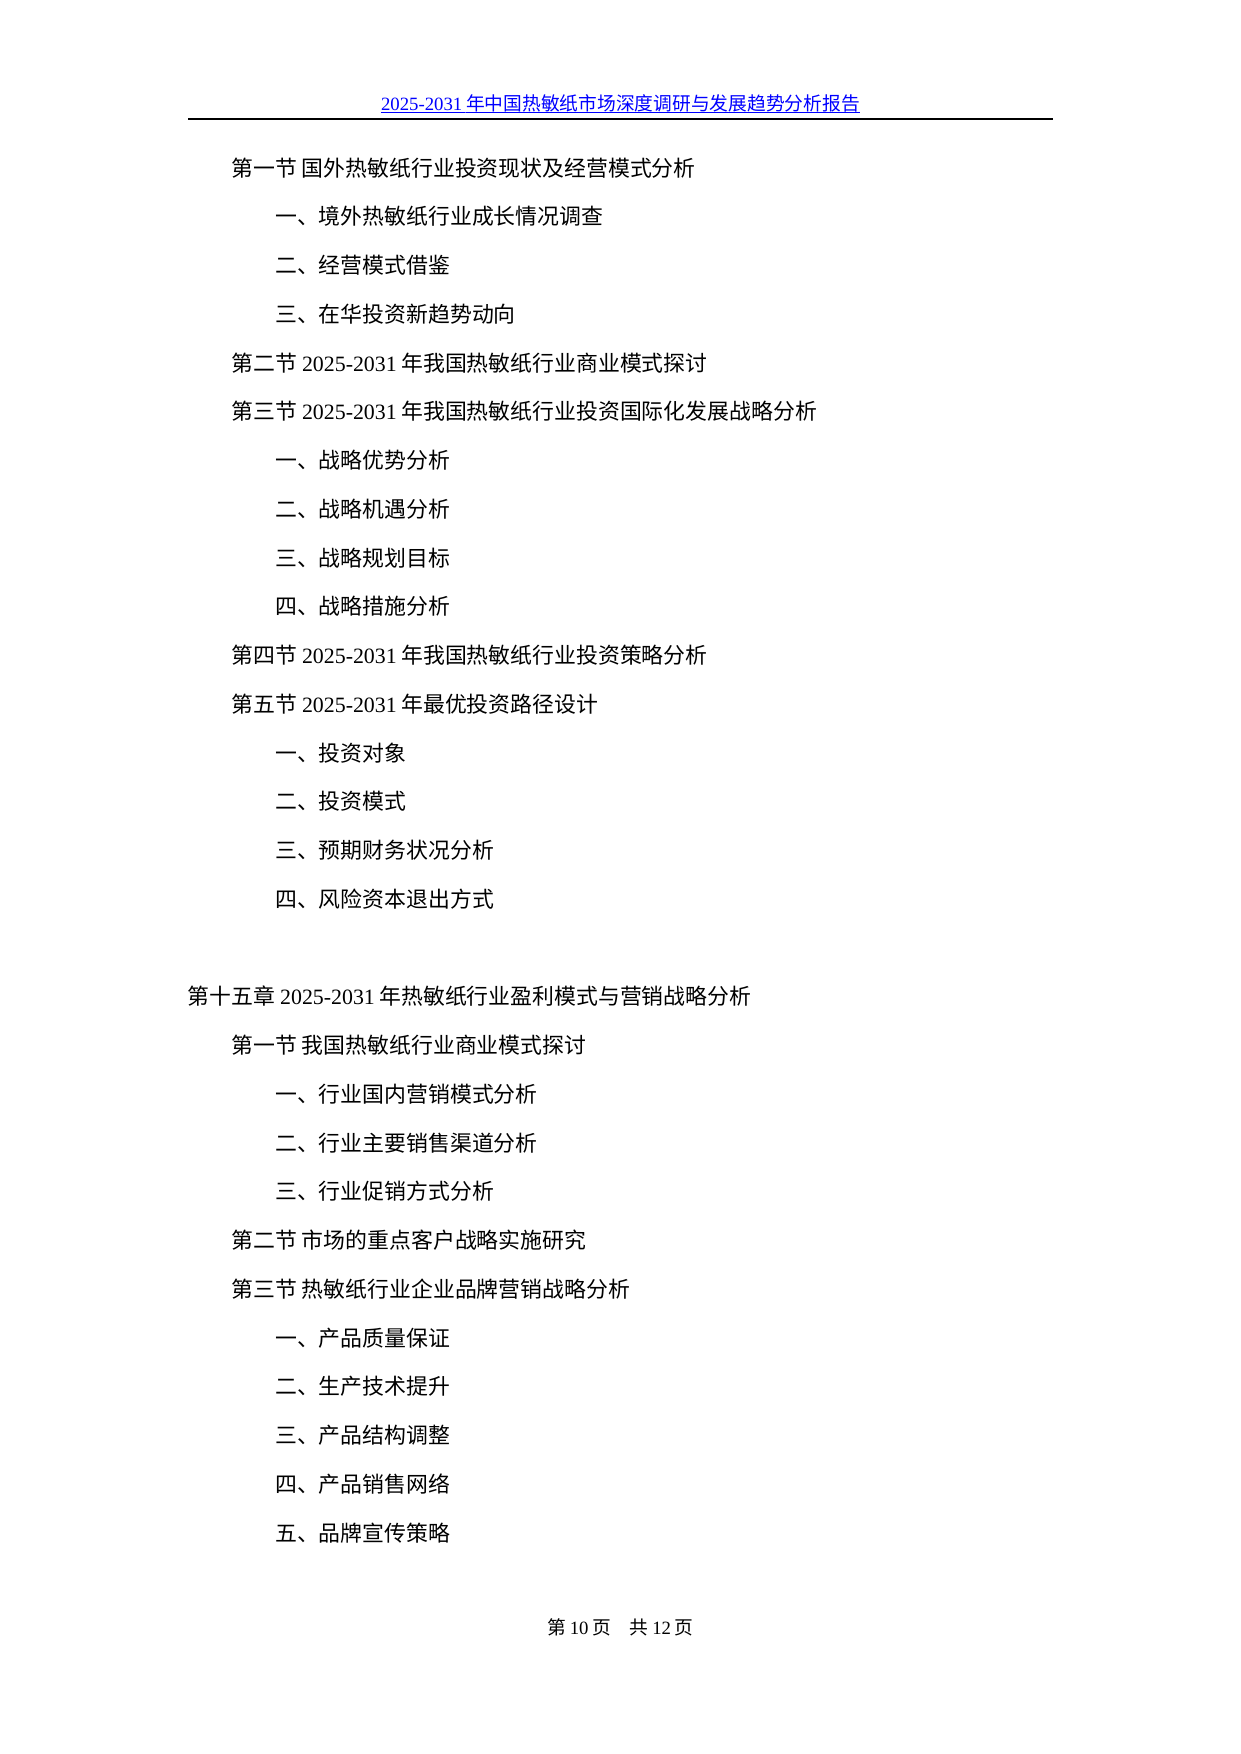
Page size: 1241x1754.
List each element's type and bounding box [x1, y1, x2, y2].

text [187, 150, 1053, 1548]
